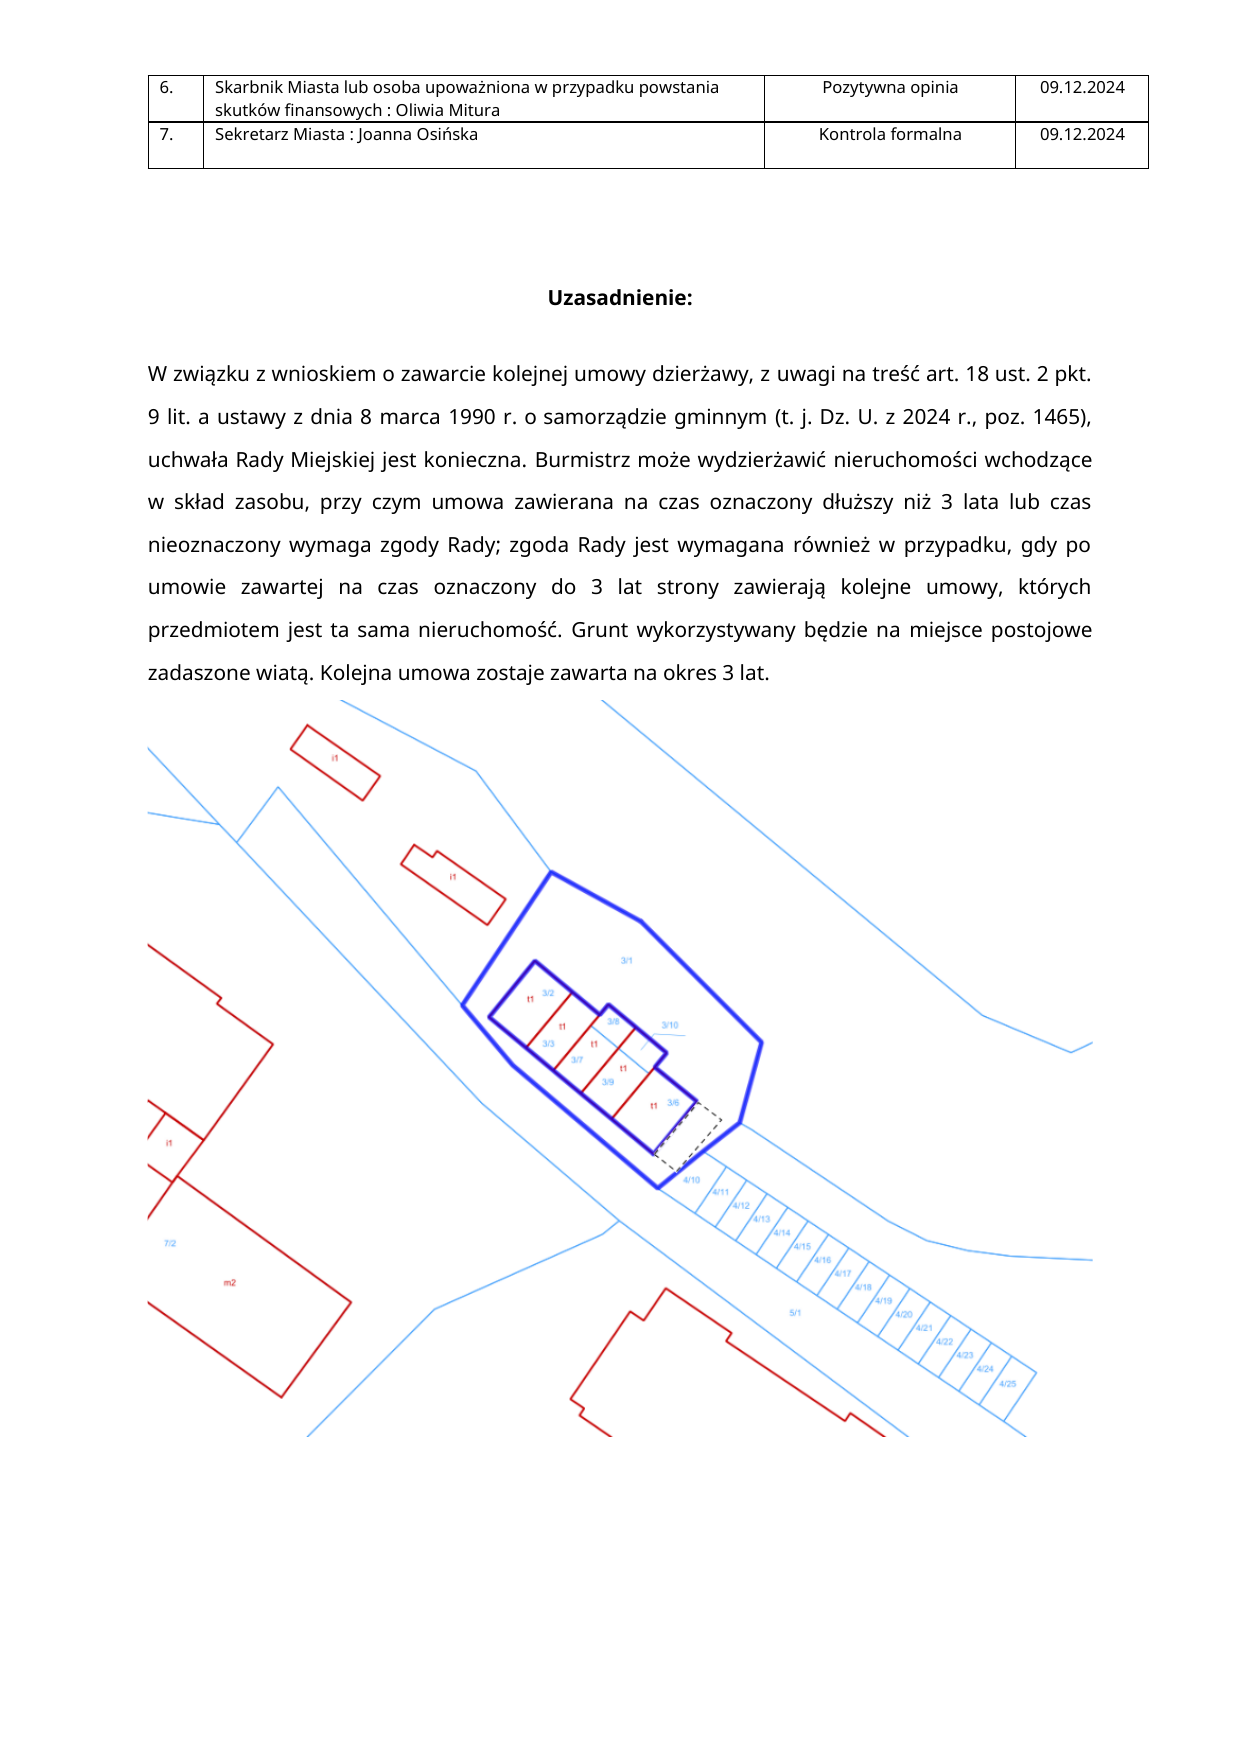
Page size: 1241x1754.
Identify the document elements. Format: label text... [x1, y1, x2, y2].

text W związku z wnioskiem o zawarcie kolejnej umowy dzierżawy, z uwagi na treść art. 18 ust. 2 pkt. 9 lit. a ustawy z dnia 8 marca 1990 r. o samorządzie gminnym (t. j. Dz. U. z 2024 r., poz. 1465), uchwała Rady Miejskiej jest konieczna. Burmistrz może wydzierżawić nieruchomości wchodzące w skład zasobu, przy czym umowa zawierana na czas oznaczony dłuższy niż 3 lata lub czas nieoznaczony wymaga zgody Rady; zgoda Rady jest wymagana również w przypadku, gdy po umowie zawartej na czas oznaczony do 3 lat strony zawierają kolejne umowy, których przedmiotem jest ta sama nieruchomość. Grunt wykorzystywany będzie na miejsce postojowe zadaszone wiatą. Kolejna umowa zostaje zawarta na okres 3 lat. [148, 359, 1093, 686]
table_cell Skarbnik Miasta lub osoba upoważniona w przypadku powstania skutków finansowych : Oliwia Mitura [204, 76, 764, 121]
text Uzasadnienie: [148, 283, 1093, 311]
picture [147, 700, 1093, 1437]
table_cell 09.12.2024 [1016, 123, 1148, 168]
table_cell Kontrola formalna [765, 123, 1015, 168]
table_cell Sekretarz Miasta : Joanna Osińska [204, 123, 764, 168]
table_cell 7. [149, 123, 203, 168]
table_cell 6. [149, 76, 203, 121]
table_cell 09.12.2024 [1016, 76, 1148, 121]
table_cell Pozytywna opinia [765, 76, 1015, 121]
